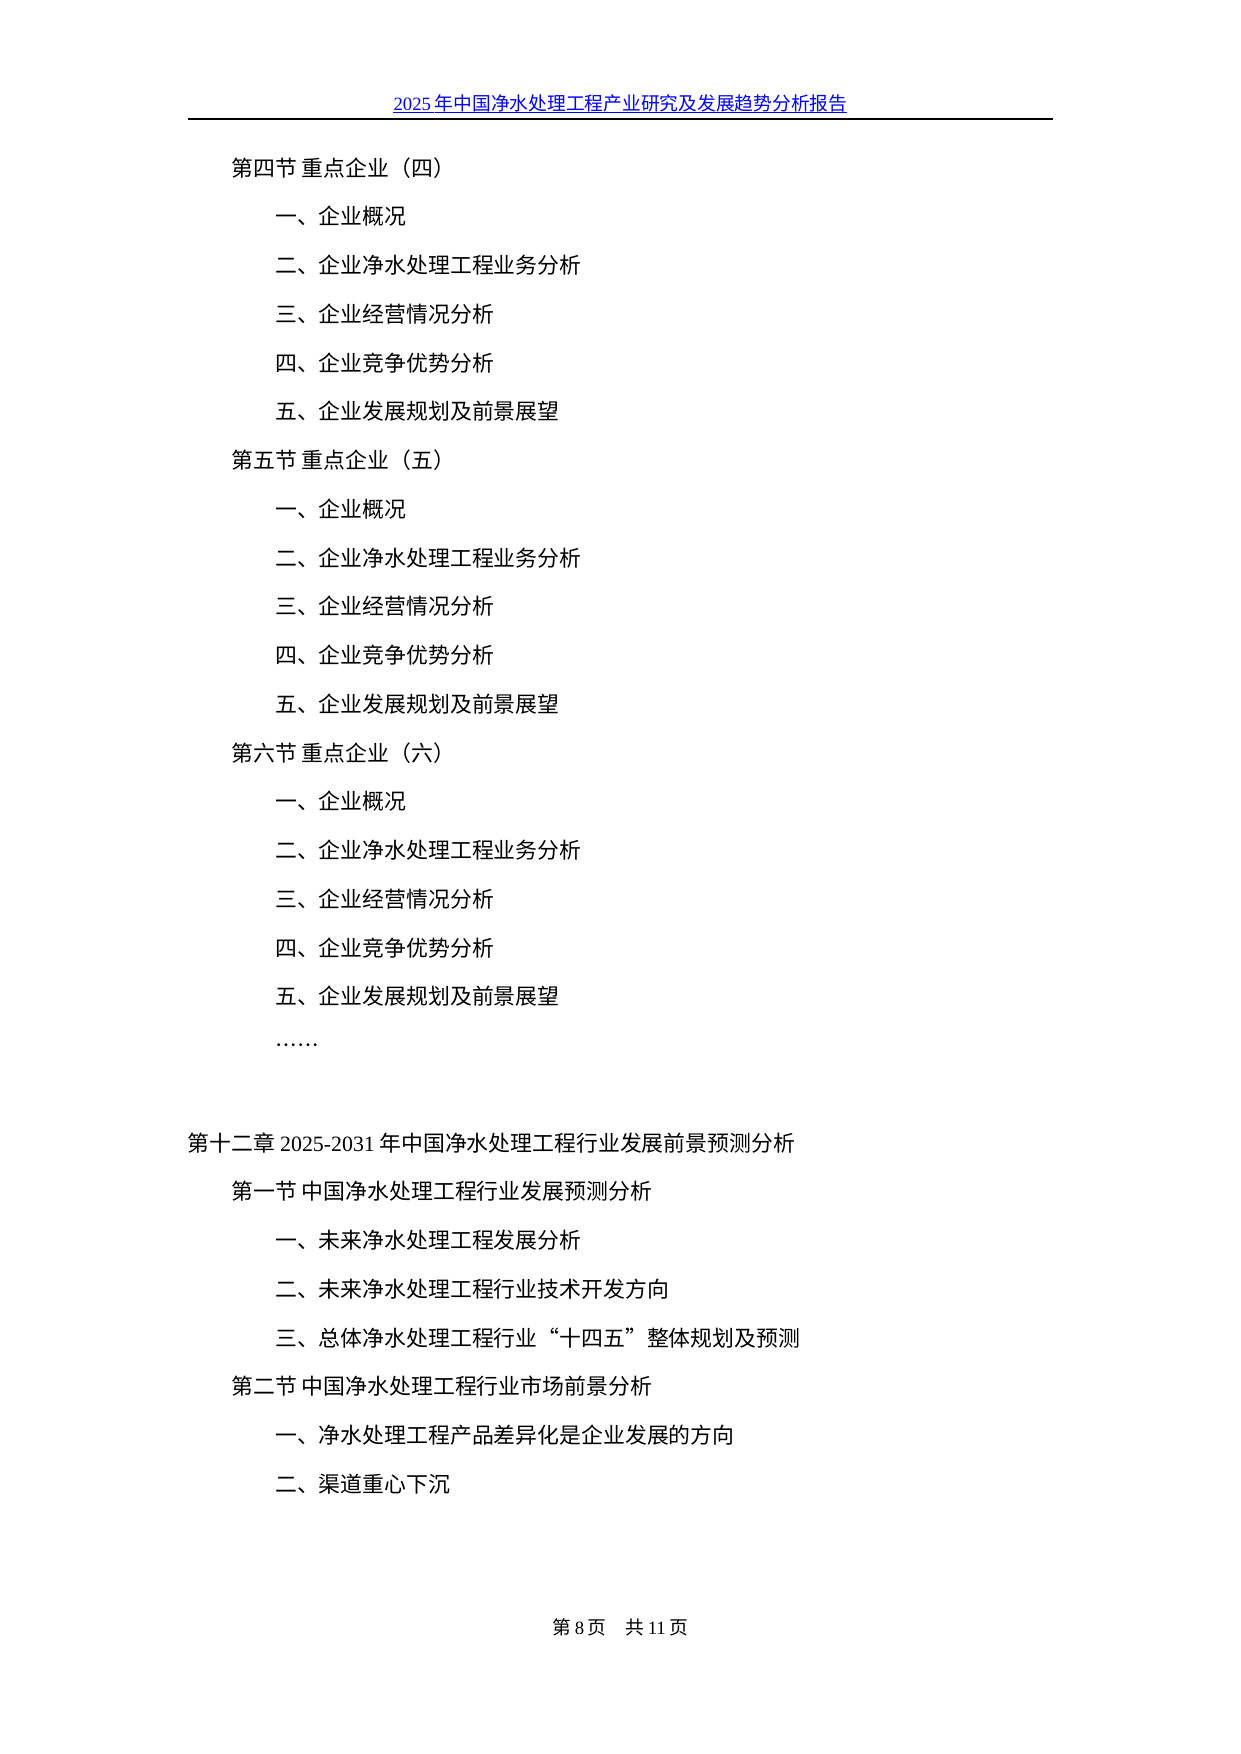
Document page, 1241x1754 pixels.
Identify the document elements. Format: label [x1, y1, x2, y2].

text [187, 150, 1053, 1499]
